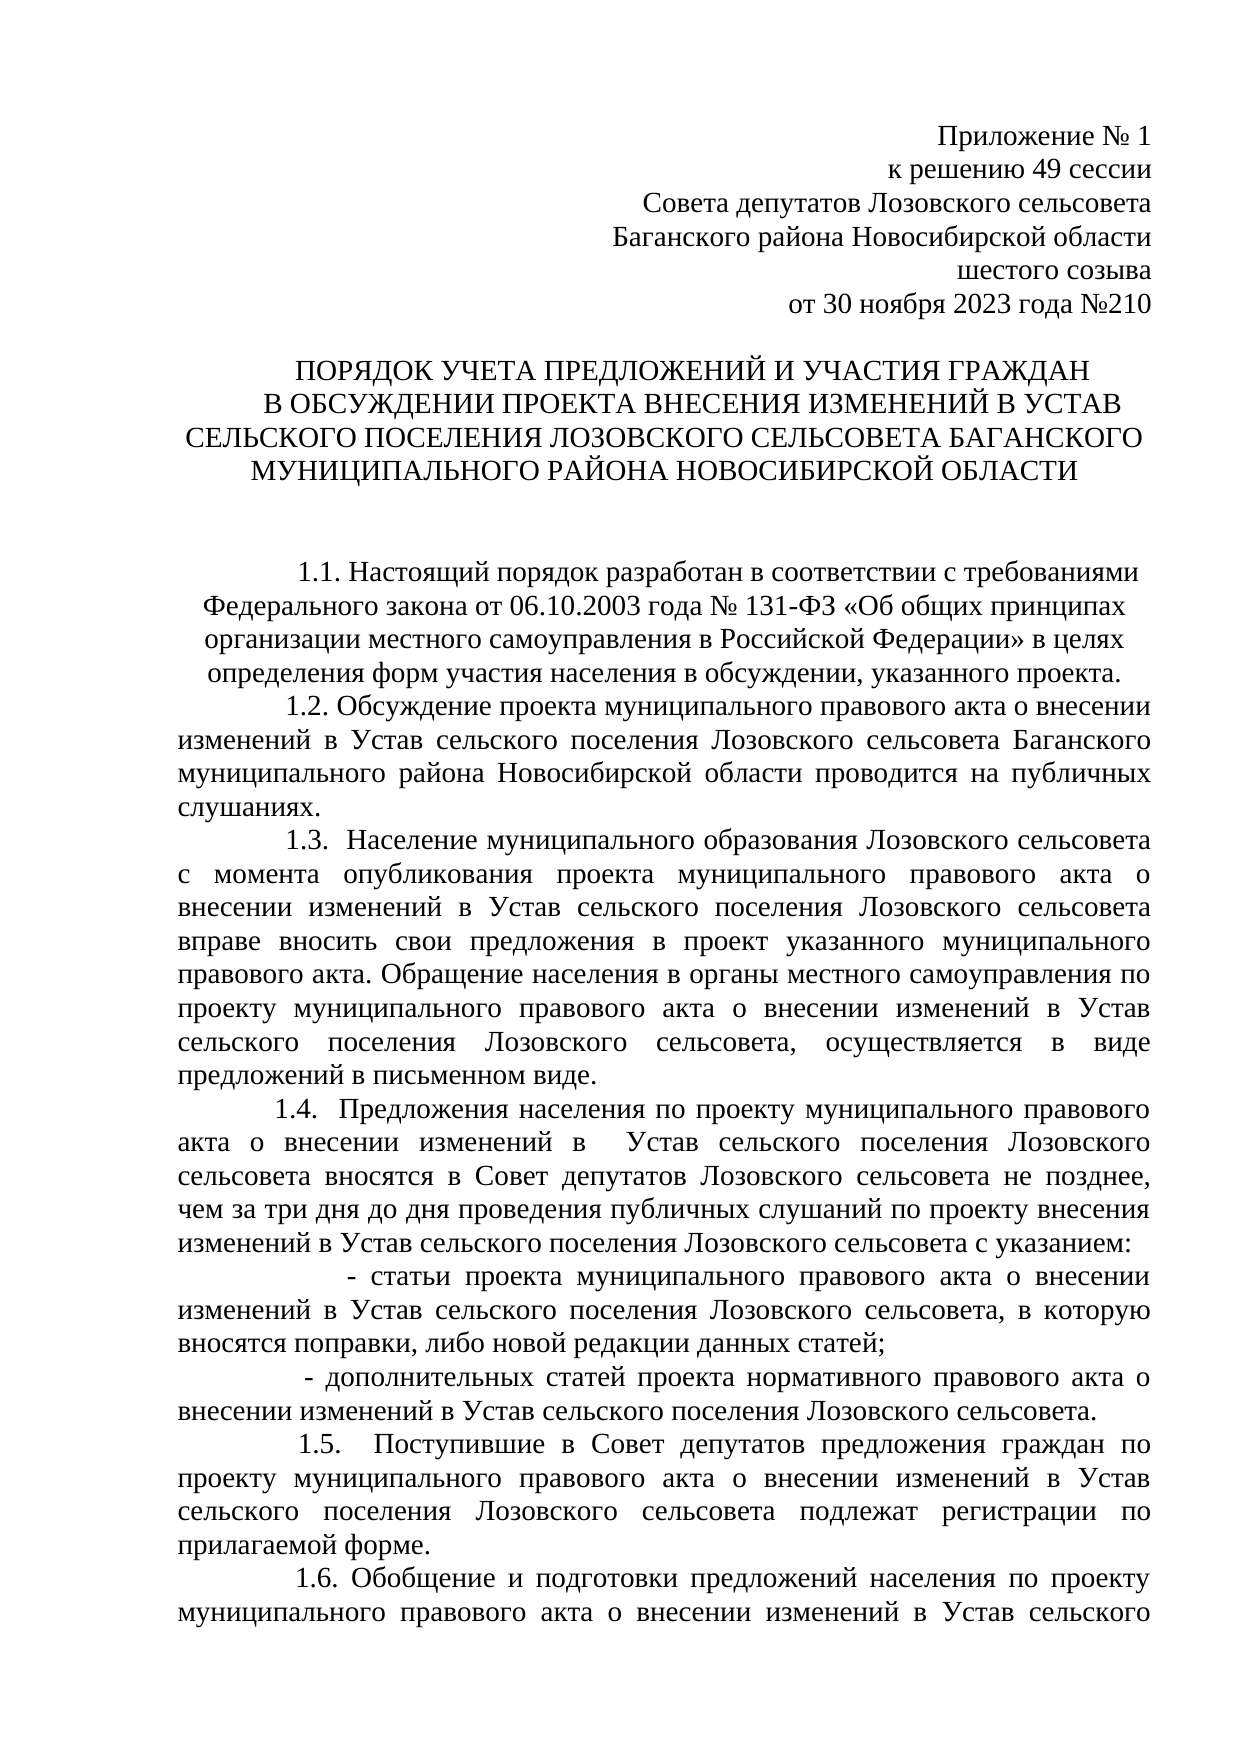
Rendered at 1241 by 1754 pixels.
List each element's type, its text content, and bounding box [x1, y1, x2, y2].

text 1.3. Население муниципального образования Лозовского сельсовета с момента опубликования проекта муниципального правового акта о внесении изменений в Устав сельского поселения Лозовского сельсовета вправе вносить свои предложения в проект указанного муниципального правового акта. Обращение населения в органы местного самоуправления по проекту муниципального правового акта о внесении изменений в Устав сельского поселения Лозовского сельсовета, осуществляется в виде предложений в письменном виде. [177, 822, 1152, 1091]
text Баганского района Новосибирской области [177, 219, 1152, 252]
text ПОРЯДОК УЧЕТА ПРЕДЛОЖЕНИЙ И УЧАСТИЯ ГРАЖДАН [177, 353, 1152, 386]
text - статьи проекта муниципального правового акта о внесении изменений в Устав сельского поселения Лозовского сельсовета, в которую вносятся поправки, либо новой редакции данных статей; [177, 1258, 1152, 1359]
text 1.1. Настоящий порядок разработан в соответствии с требованиями Федерального закона от 06.10.2003 года № 131-ФЗ «Об общих принципах организации местного самоуправления в Российской Федерации» в целях определения форм участия населения в обсуждении, указанного проекта. [177, 554, 1152, 688]
text В ОБСУЖДЕНИИ ПРОЕКТА ВНЕСЕНИЯ ИЗМЕНЕНИЙ В УСТАВ СЕЛЬСКОГО ПОСЕЛЕНИЯ ЛОЗОВСКОГО СЕЛЬСОВЕТА БАГАНСКОГО МУНИЦИПАЛЬНОГО РАЙОНА НОВОСИБИРСКОЙ ОБЛАСТИ [177, 386, 1152, 487]
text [177, 1560, 1152, 1627]
text 1.2. Обсуждение проекта муниципального правового акта о внесении изменений в Устав сельского поселения Лозовского сельсовета Баганского муниципального района Новосибирской области проводится на публичных слушаниях. [177, 688, 1152, 822]
text 1.5. Поступившие в Совет депутатов предложения граждан по проекту муниципального правового акта о внесении изменений в Устав сельского поселения Лозовского сельсовета подлежат регистрации по прилагаемой форме. [177, 1426, 1152, 1560]
text 1.4. Предложения населения по проекту муниципального правового акта о внесении изменений в Устав сельского поселения Лозовского сельсовета вносятся в Совет депутатов Лозовского сельсовета не позднее, чем за три дня до дня проведения публичных слушаний по проекту внесения изменений в Устав сельского поселения Лозовского сельсовета с указанием: [177, 1091, 1152, 1258]
text Совета депутатов Лозовского сельсовета [177, 185, 1152, 219]
text от 30 ноября 2023 года №210 [177, 286, 1152, 319]
text - дополнительных статей проекта нормативного правового акта о внесении изменений в Устав сельского поселения Лозовского сельсовета. [177, 1359, 1152, 1426]
text Приложение № 1 [177, 118, 1152, 152]
text шестого созыва [177, 252, 1152, 286]
text к решению 49 сессии [177, 152, 1152, 185]
